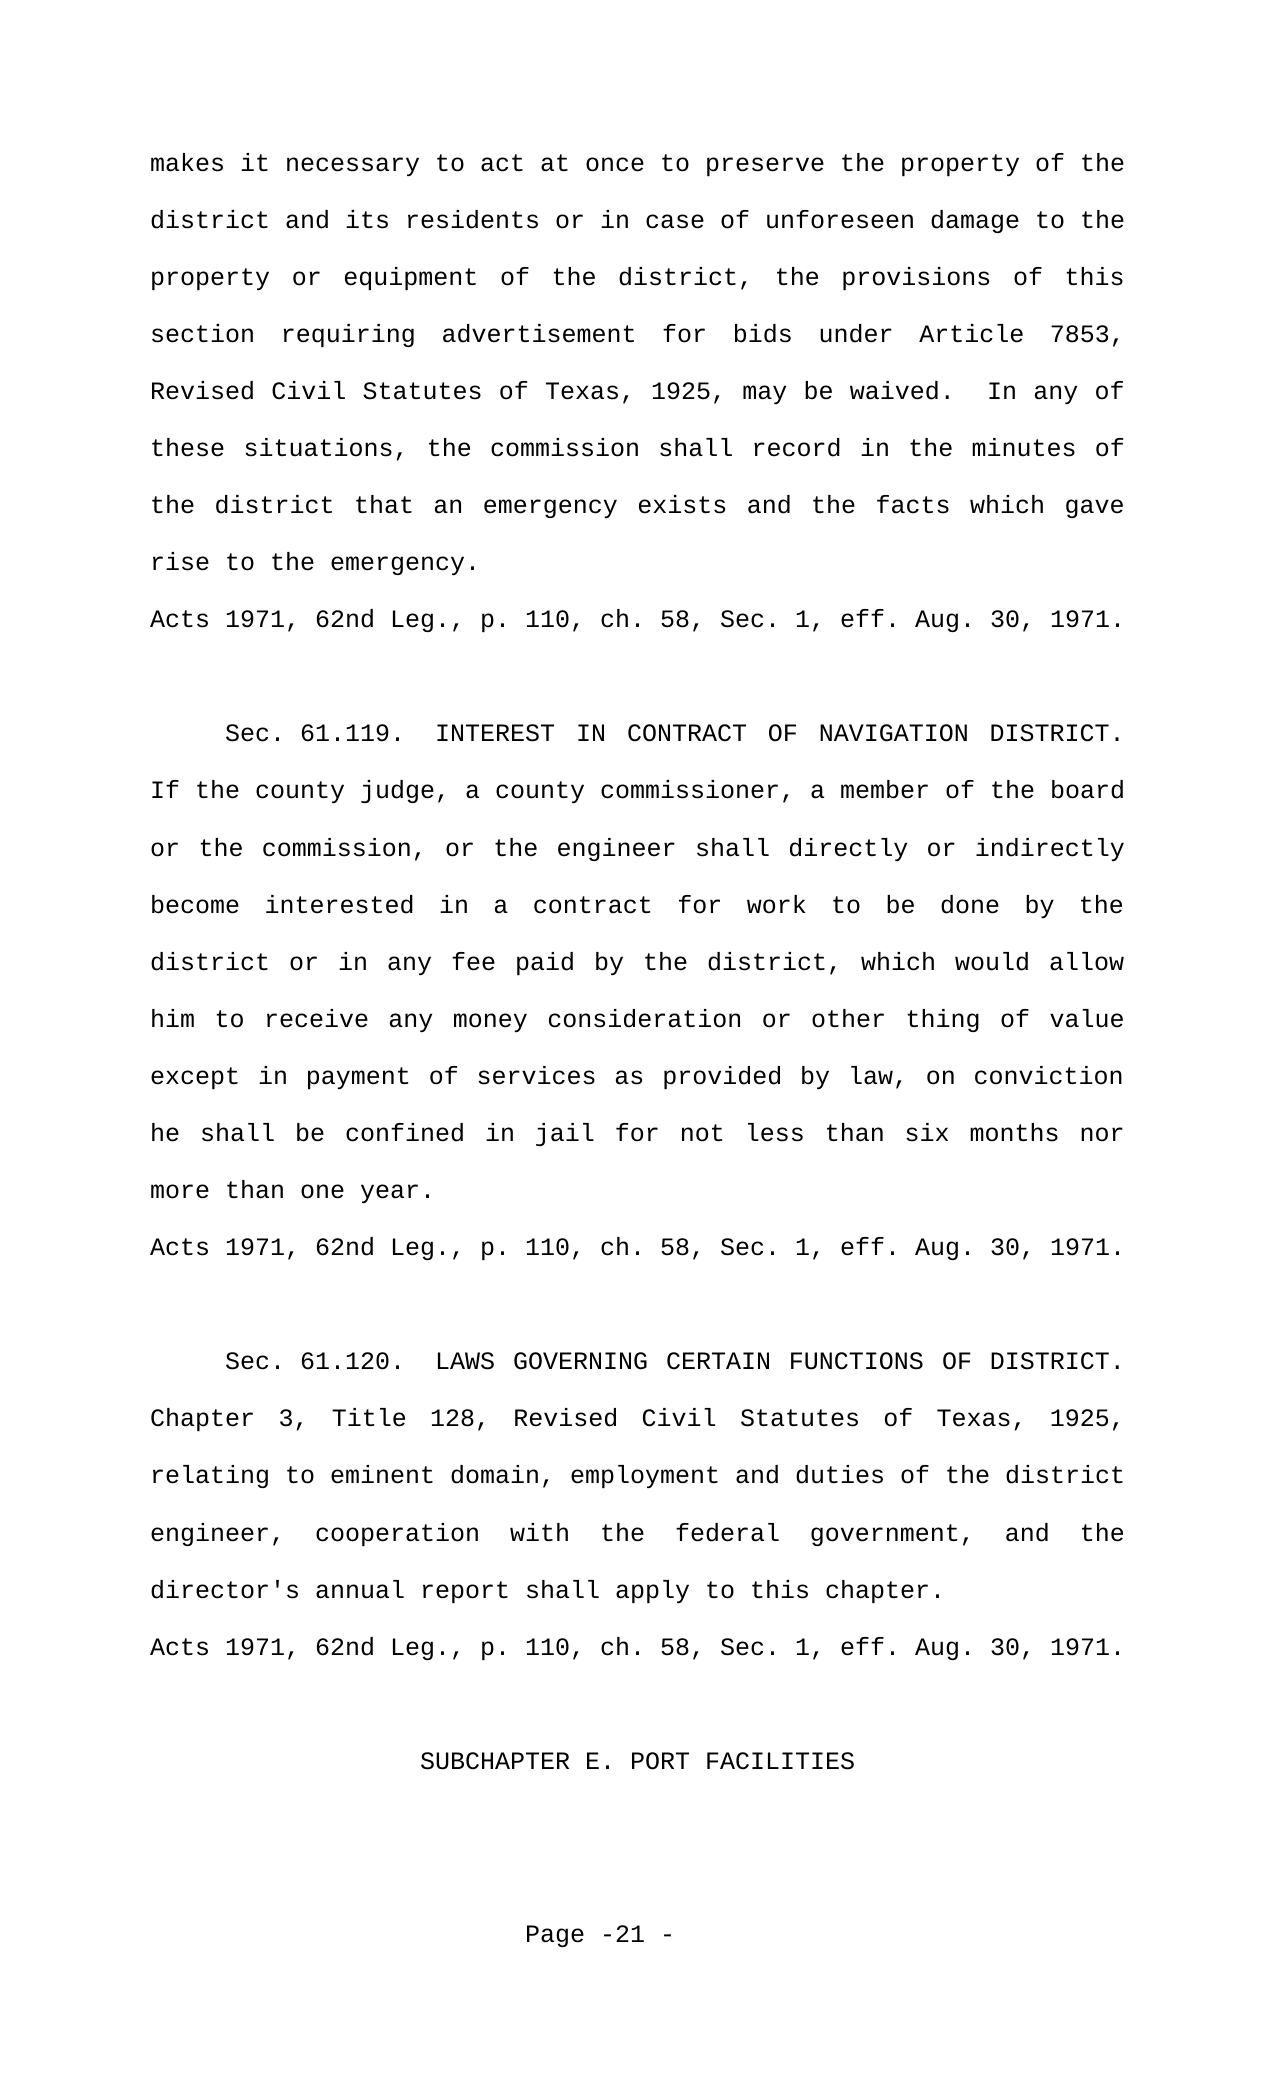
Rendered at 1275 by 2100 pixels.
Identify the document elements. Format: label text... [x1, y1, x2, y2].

text Acts 1971, 62nd Leg., p. 110, ch. 58, Sec. 1, eff. Aug. 30, 1971. [150, 607, 1125, 635]
text Sec. 61.120. LAWS GOVERNING CERTAIN FUNCTIONS OF DISTRICT. Chapter 3, Title 128, Revised Civil Statutes of Texas, 1925, relating to eminent domain, employment and duties of the district engineer, cooperation with the federal government, and the director's annual report shall apply to this chapter. [150, 1349, 1125, 1606]
text Sec. 61.119. INTEREST IN CONTRACT OF NAVIGATION DISTRICT. If the county judge, a county commissioner, a member of the board or the commission, or the engineer shall directly or indirectly become interested in a contract for work to be done by the district or in any fee paid by the district, which would allow him to receive any money consideration or other thing of value except in payment of services as provided by law, on conviction he shall be confined in jail for not less than six months nor more than one year. [150, 721, 1125, 1206]
text Acts 1971, 62nd Leg., p. 110, ch. 58, Sec. 1, eff. Aug. 30, 1971. [150, 1234, 1125, 1263]
text SUBCHAPTER E. PORT FACILITIES [150, 1748, 1125, 1777]
text Acts 1971, 62nd Leg., p. 110, ch. 58, Sec. 1, eff. Aug. 30, 1971. [150, 1634, 1125, 1663]
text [150, 150, 1125, 578]
